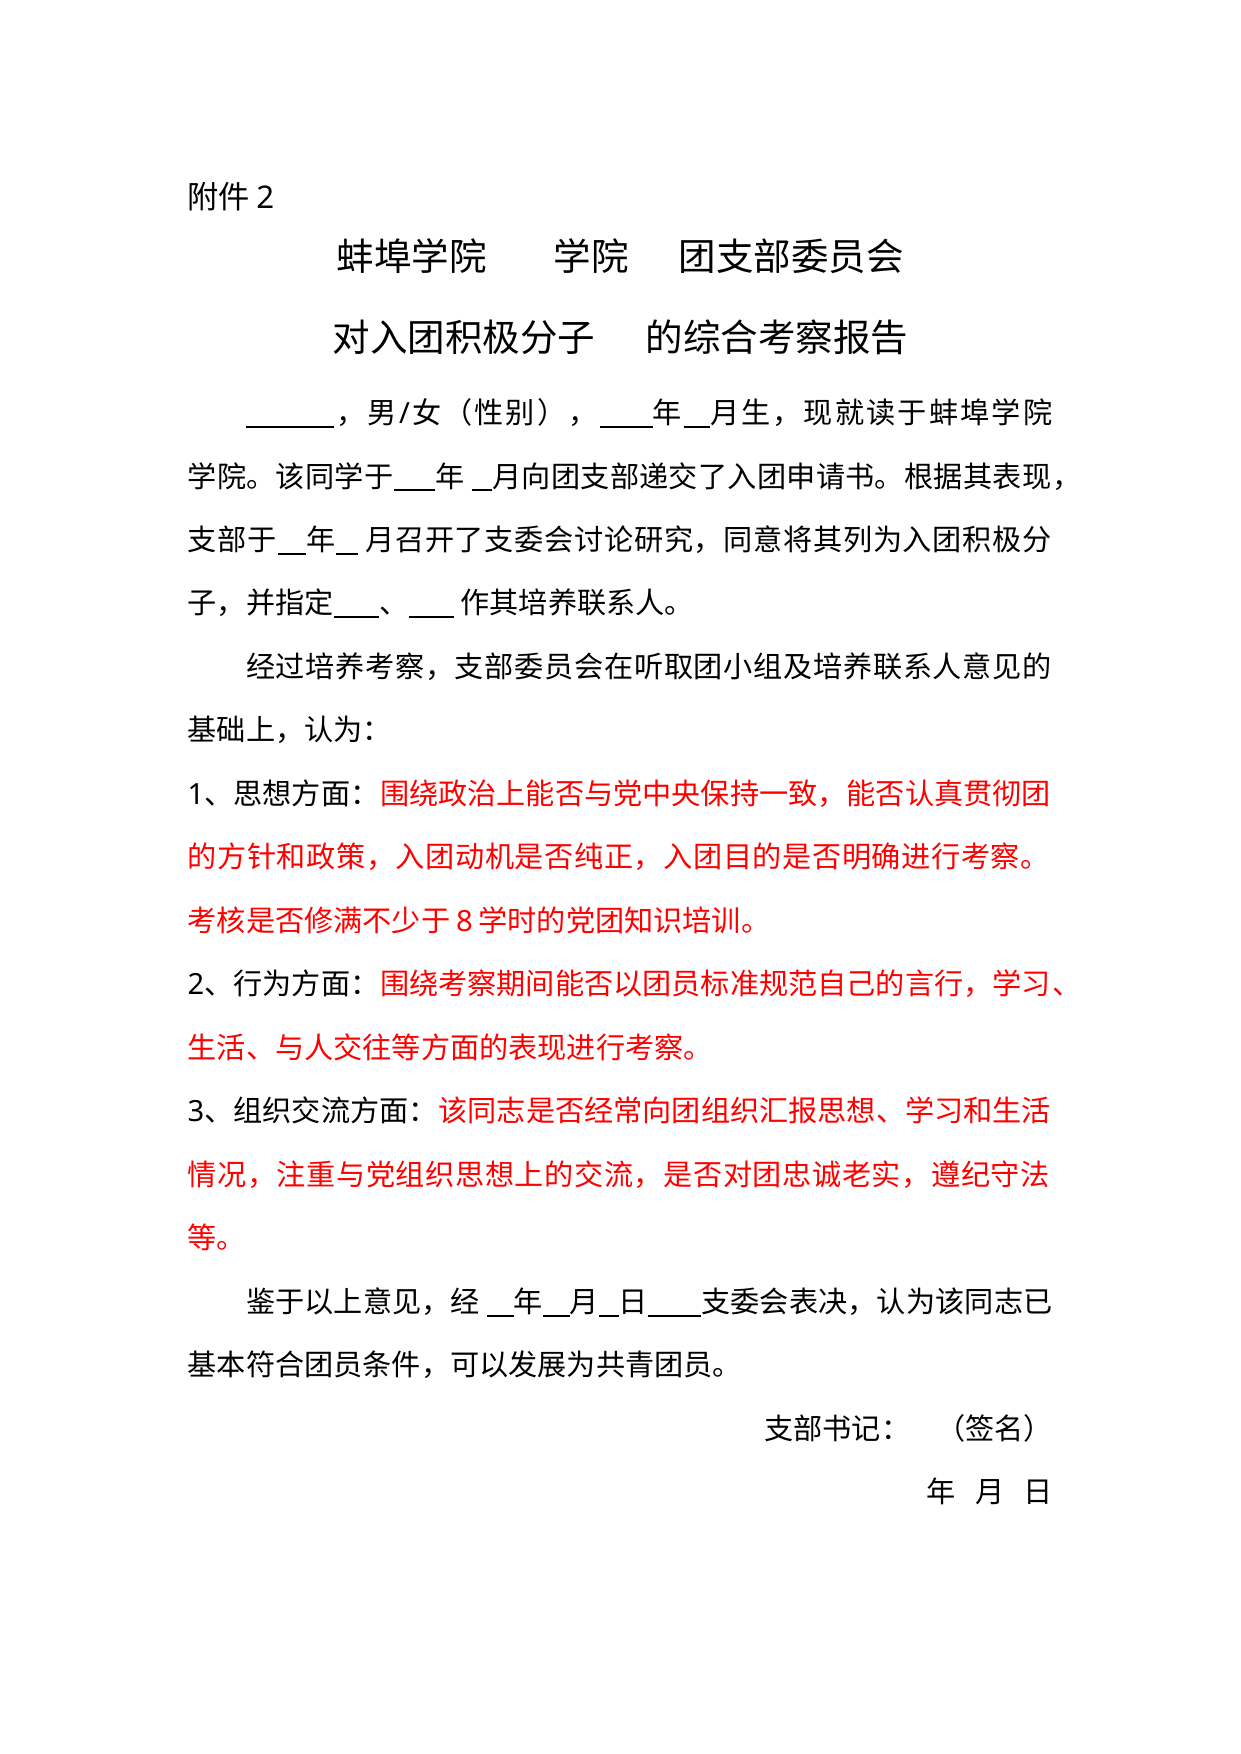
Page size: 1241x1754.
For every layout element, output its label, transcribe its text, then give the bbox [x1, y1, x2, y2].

text 2、行为方面：围绕考察期间能否以团员标准规范自己的言行，学习、生活、与人交往等方面的表现进行考察。 [187, 961, 1053, 1067]
text 对入团积极分子 的综合考察报告 [187, 308, 1053, 363]
text 年 月 日 [187, 1469, 1053, 1511]
text 附件2 [187, 162, 1053, 227]
text 蚌埠学院 学院 团支部委员会 [187, 227, 1053, 281]
text 支部书记： （签名） [187, 1405, 1053, 1447]
text 3、组织交流方面：该同志是否经常向团组织汇报思想、学习和生活情况，注重与党组织思想上的交流，是否对团忠诚老实，遵纪守法等。 [187, 1088, 1053, 1257]
text 1、思想方面：围绕政治上能否与党中央保持一致，能否认真贯彻团的方针和政策，入团动机是否纯正，入团目的是否明确进行考察。考核是否修满不少于8学时的党团知识培训。 [187, 770, 1053, 940]
text 鉴于以上意见，经 年 月 日 支委会表决，认为该同志已基本符合团员条件，可以发展为共青团员。 [187, 1278, 1053, 1384]
text ，男/女（性别）， 年 月生，现就读于蚌埠学院 学院。该同学于 年 月向团支部递交了入团申请书。根据其表现，支部于 年 月召开了支委会讨论研究，同意将其列为入团积极分子，并指定 、 作其培养联系人。 [187, 390, 1053, 622]
text 经过培养考察，支部委员会在听取团小组及培养联系人意见的基础上，认为： [187, 643, 1053, 749]
